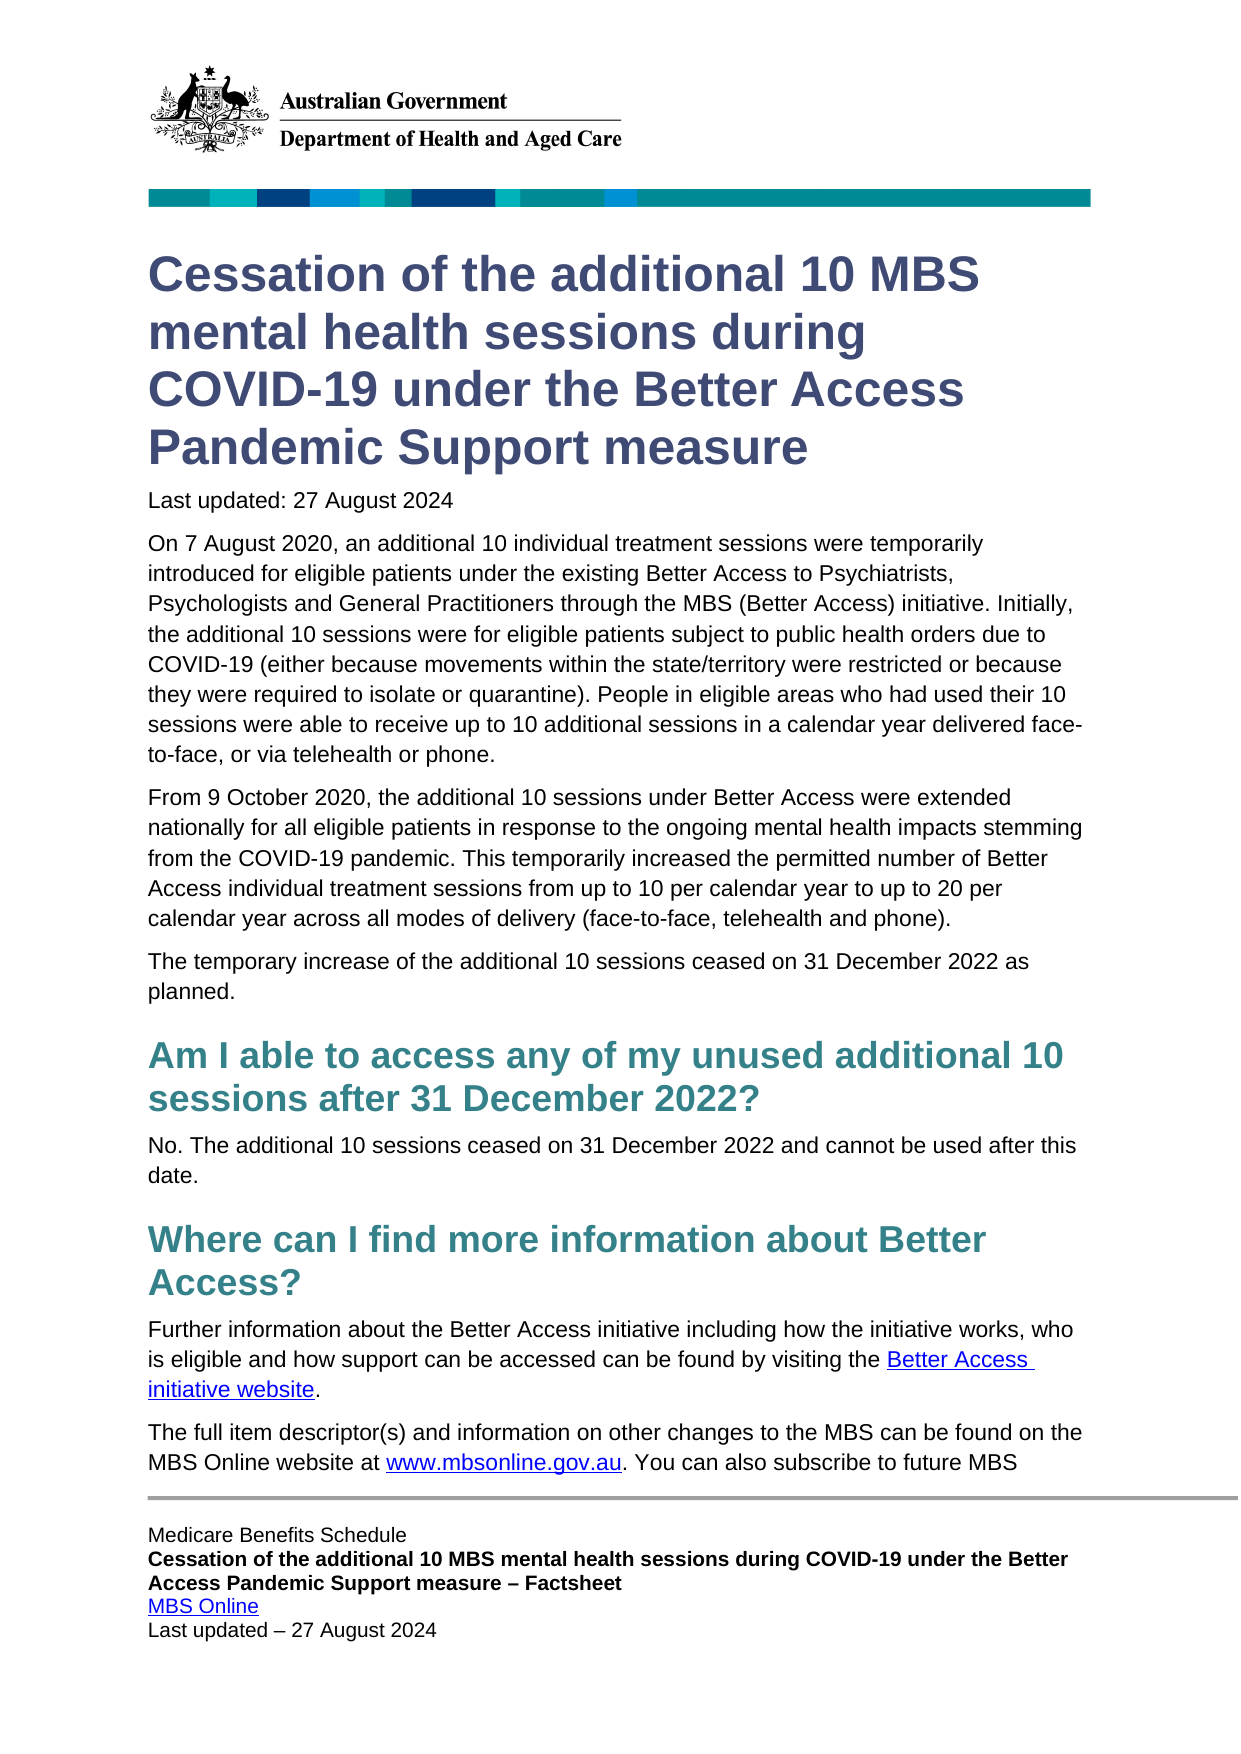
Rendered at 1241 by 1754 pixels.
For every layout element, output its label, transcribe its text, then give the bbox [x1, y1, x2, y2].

text No. The additional 10 sessions ceased on 31 December 2022 and cannot be used after this date. [148, 1132, 1092, 1188]
text From 9 October 2020, the additional 10 sessions under Better Access were extended nationally for all eligible patients in response to the ongoing mental health impacts stemming from the COVID-19 pandemic. This temporarily increased the permitted number of Better Access individual treatment sessions from up to 10 per calendar year to up to 20 per calendar year across all modes of delivery (face-to-face, telehealth and phone). [148, 784, 1092, 931]
text Further information about the Better Access initiative including how the initiative works, who is eligible and how support can be accessed can be found by visiting the Better Access initiative website. [148, 1316, 1092, 1403]
subtitle Am I able to access any of my unused additional 10 sessions after 31 December 2022? [148, 1033, 1092, 1119]
text The temporary increase of the additional 10 sessions ceased on 31 December 2022 as planned. [148, 948, 1092, 1004]
subtitle Where can I find more information about Better Access? [148, 1217, 1092, 1303]
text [148, 1419, 1092, 1476]
text Last updated: 27 August 2024 [148, 487, 1092, 513]
picture [147, 65, 1093, 208]
text On 7 August 2020, an additional 10 individual treatment sessions were temporarily introduced for eligible patients under the existing Better Access to Psychiatrists, Psychologists and General Practitioners through the MBS (Better Access) initiative. Initially, the additional 10 sessions were for eligible patients subject to public health orders due to COVID-19 (either because movements within the state/territory were restricted or because they were required to isolate or quarantine). People in eligible areas who had used their 10 sessions were able to receive up to 10 additional sessions in a calendar year delivered face-to-face, or via telehealth or phone. [148, 530, 1092, 768]
title Cessation of the additional 10 MBS mental health sessions during COVID-19 under the Better Access Pandemic Support measure [148, 245, 1092, 475]
